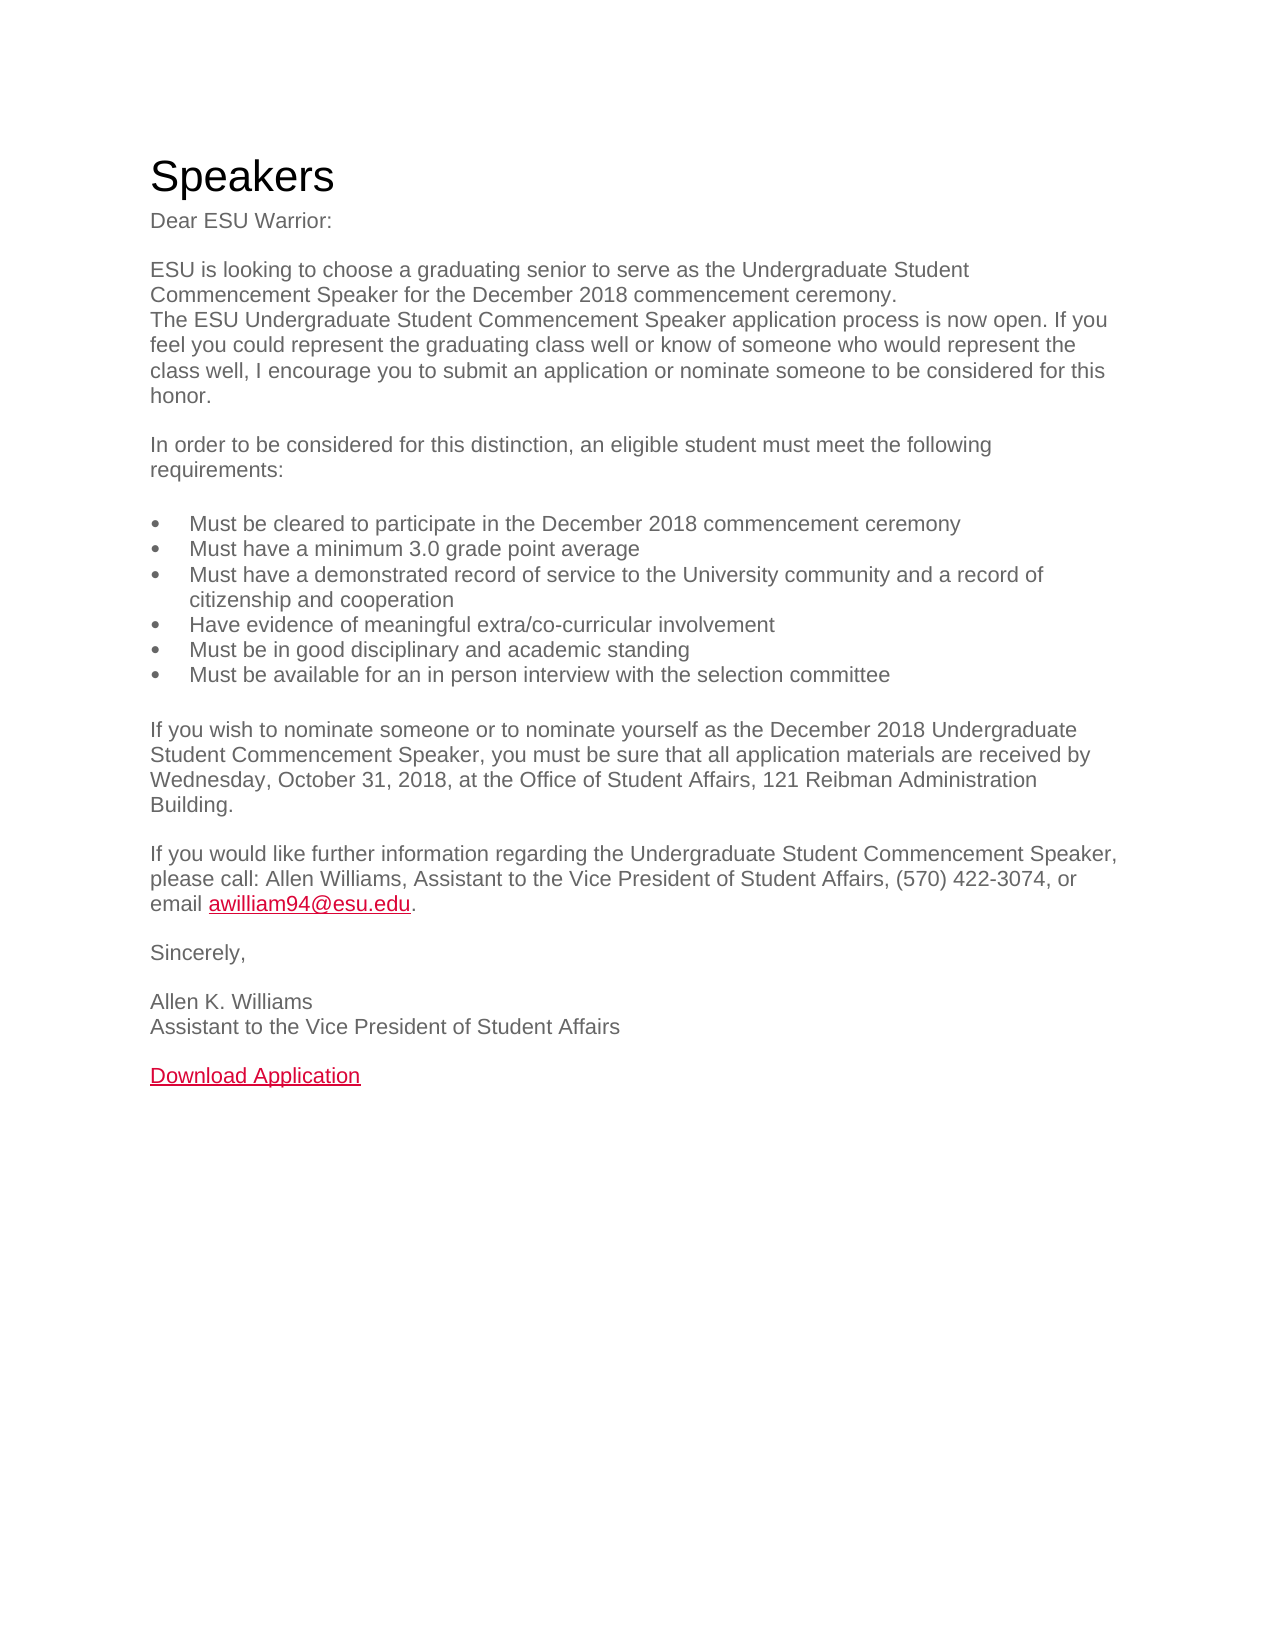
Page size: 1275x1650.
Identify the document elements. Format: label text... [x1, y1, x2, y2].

text Allen K. Williams Assistant to the Vice President of Student Affairs [150, 989, 1125, 1039]
text Sincerely, [150, 940, 1125, 965]
text Speakers [150, 150, 1125, 200]
text If you would like further information regarding the Undergraduate Student Commencement Speaker, please call: Allen Williams, Assistant to the Vice President of Student Affairs, (570) 422-3074, or email awilliam94@esu.edu. [150, 841, 1125, 917]
list Have evidence of meaningful extra/co-curricular involvement [152, 612, 1125, 637]
list Must have a minimum 3.0 grade point average [152, 536, 1125, 561]
list Must be cleared to participate in the December 2018 commencement ceremony [152, 511, 1125, 536]
text Download Application [150, 1062, 1125, 1088]
list Must be in good disciplinary and academic standing [152, 637, 1125, 662]
list Must be available for an in person interview with the selection committee [152, 662, 1125, 687]
text ESU is looking to choose a graduating senior to serve as the Undergraduate Student Commencement Speaker for the December 2018 commencement ceremony. The ESU Undergraduate Student Commencement Speaker application process is now open. If you feel you could represent the graduating class well or know of someone who would represent the class well, I encourage you to submit an application or nominate someone to be considered for this honor. [150, 257, 1125, 408]
list Must have a demonstrated record of service to the University community and a record of citizenship and cooperation [152, 561, 1125, 612]
text In order to be considered for this distinction, an eligible student must meet the following requirements: [150, 431, 1125, 482]
text If you wish to nominate someone or to nominate yourself as the December 2018 Undergraduate Student Commencement Speaker, you must be sure that all application materials are received by Wednesday, October 31, 2018, at the Office of Student Affairs, 121 Reibman Administration Building. [150, 717, 1125, 817]
text Dear ESU Warrior: [150, 208, 1125, 233]
